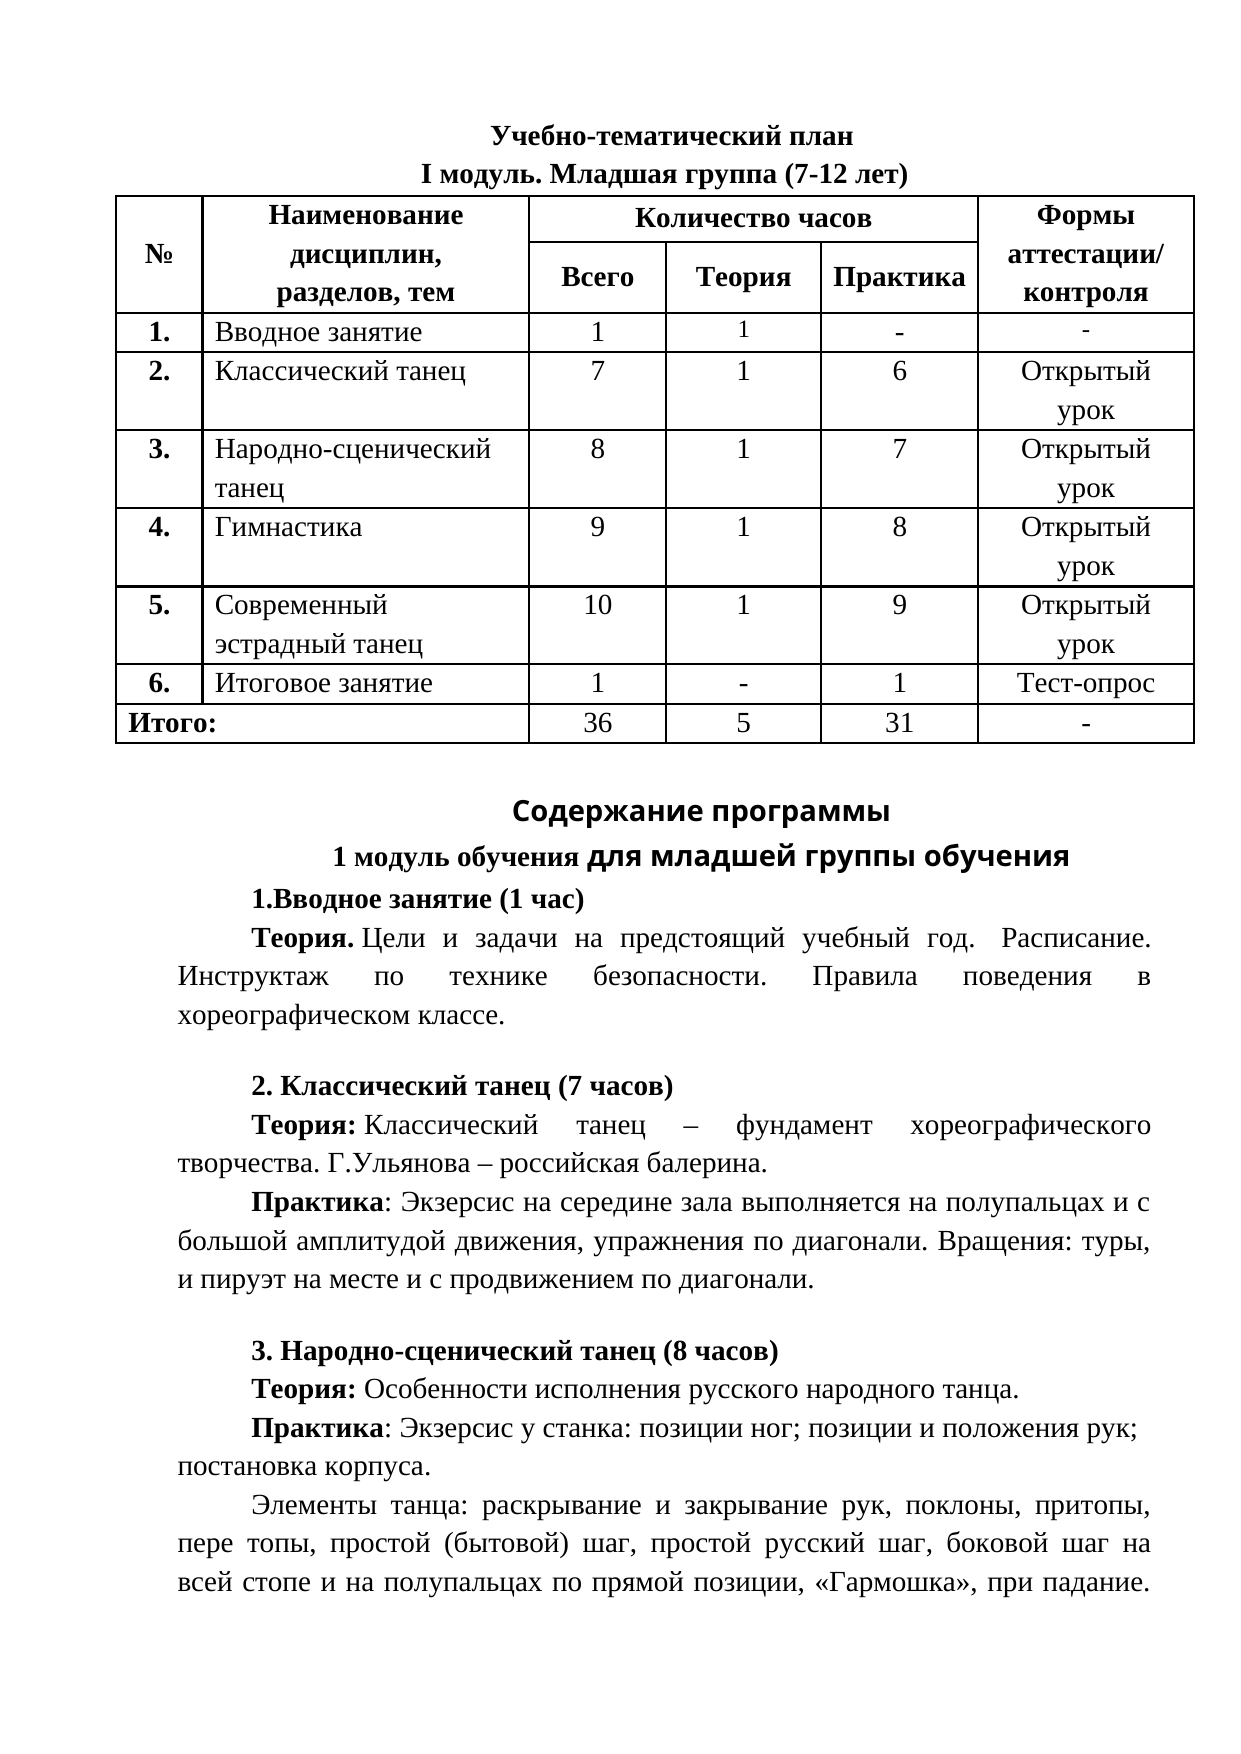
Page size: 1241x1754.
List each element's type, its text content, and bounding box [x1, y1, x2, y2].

table_cell Современный эстрадный танец [204, 588, 528, 663]
table_cell 5 [667, 705, 820, 742]
text 3. Народно-сценический танец (8 часов) [177, 1333, 1152, 1366]
table_cell 1 [667, 431, 820, 507]
text 1 модуль обучения для младшей группы обучения [177, 836, 1152, 875]
text I модуль. Младшая группа (7-12 лет) [177, 157, 1152, 190]
table_cell Всего [530, 243, 665, 312]
text Теория: Классический танец – фундамент хореографического творчества. Г.Ульянова – российская балерина. [177, 1107, 1152, 1179]
text Учебно-тематический план [177, 118, 1152, 152]
table_cell 4. [117, 509, 201, 585]
table_cell 2. [117, 353, 201, 429]
table_cell 36 [530, 705, 665, 742]
table_cell Вводное занятие [204, 314, 528, 351]
table_cell 1 [822, 665, 977, 703]
table_cell 1. [117, 314, 201, 351]
table_header № [117, 197, 201, 312]
table_cell 1 [667, 509, 820, 585]
table_cell - [979, 314, 1193, 351]
table_cell 6 [822, 353, 977, 429]
table_cell - [822, 314, 977, 351]
table_cell Народно-сценический танец [204, 431, 528, 507]
table_header Наименование дисциплин, разделов, тем [204, 197, 528, 312]
table_cell 7 [530, 353, 665, 429]
table_cell 31 [822, 705, 977, 742]
table_cell Теория [667, 243, 820, 312]
table_cell Тест-опрос [979, 665, 1193, 703]
table_cell 1 [667, 588, 820, 663]
text Практика: Экзерсис у станка: позиции ног; позиции и положения рук; постановка корпуса. [177, 1410, 1152, 1482]
table_cell 1 [667, 314, 820, 351]
text Содержание программы [177, 790, 1152, 830]
text Теория. Цели и задачи на предстоящий учебный год. Расписание. Инструктаж по технике безопасности. Правила поведения в хореографическом классе. [177, 920, 1152, 1030]
table_cell Итого: [117, 705, 528, 742]
table_cell Гимнастика [204, 509, 528, 585]
text Практика: Экзерсис на середине зала выполняется на полупальцах и с большой амплитудой движения, упражнения по диагонали. Вращения: туры, и пируэт на месте и с продвижением по диагонали. [177, 1184, 1152, 1295]
text 2. Классический танец (7 часов) [177, 1068, 1152, 1102]
table_cell 9 [530, 509, 665, 585]
table_cell - [667, 665, 820, 703]
table_cell 6. [117, 665, 201, 703]
table_cell 3. [117, 431, 201, 507]
text 1.Вводное занятие (1 час) [177, 881, 1152, 915]
table_cell 8 [530, 431, 665, 507]
table_cell 8 [822, 509, 977, 585]
table_cell Открытый урок [979, 353, 1193, 429]
table_cell Практика [822, 243, 977, 312]
table_cell Открытый урок [979, 588, 1193, 663]
table_cell 7 [822, 431, 977, 507]
table_cell 1 [667, 353, 820, 429]
table_cell Открытый урок [979, 431, 1193, 507]
table_cell - [979, 705, 1193, 742]
table_cell 1 [530, 314, 665, 351]
table_cell 1 [530, 665, 665, 703]
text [177, 1487, 1152, 1597]
table_cell 10 [530, 588, 665, 663]
table_cell 9 [822, 588, 977, 663]
table_cell Итоговое занятие [204, 665, 528, 703]
table_cell Классический танец [204, 353, 528, 429]
table_cell 5. [117, 588, 201, 663]
table_header Количество часов [530, 197, 977, 241]
text Теория: Особенности исполнения русского народного танца. [177, 1371, 1152, 1405]
table_cell Открытый урок [979, 509, 1193, 585]
table_header Формы аттестации/ контроля [979, 197, 1193, 312]
